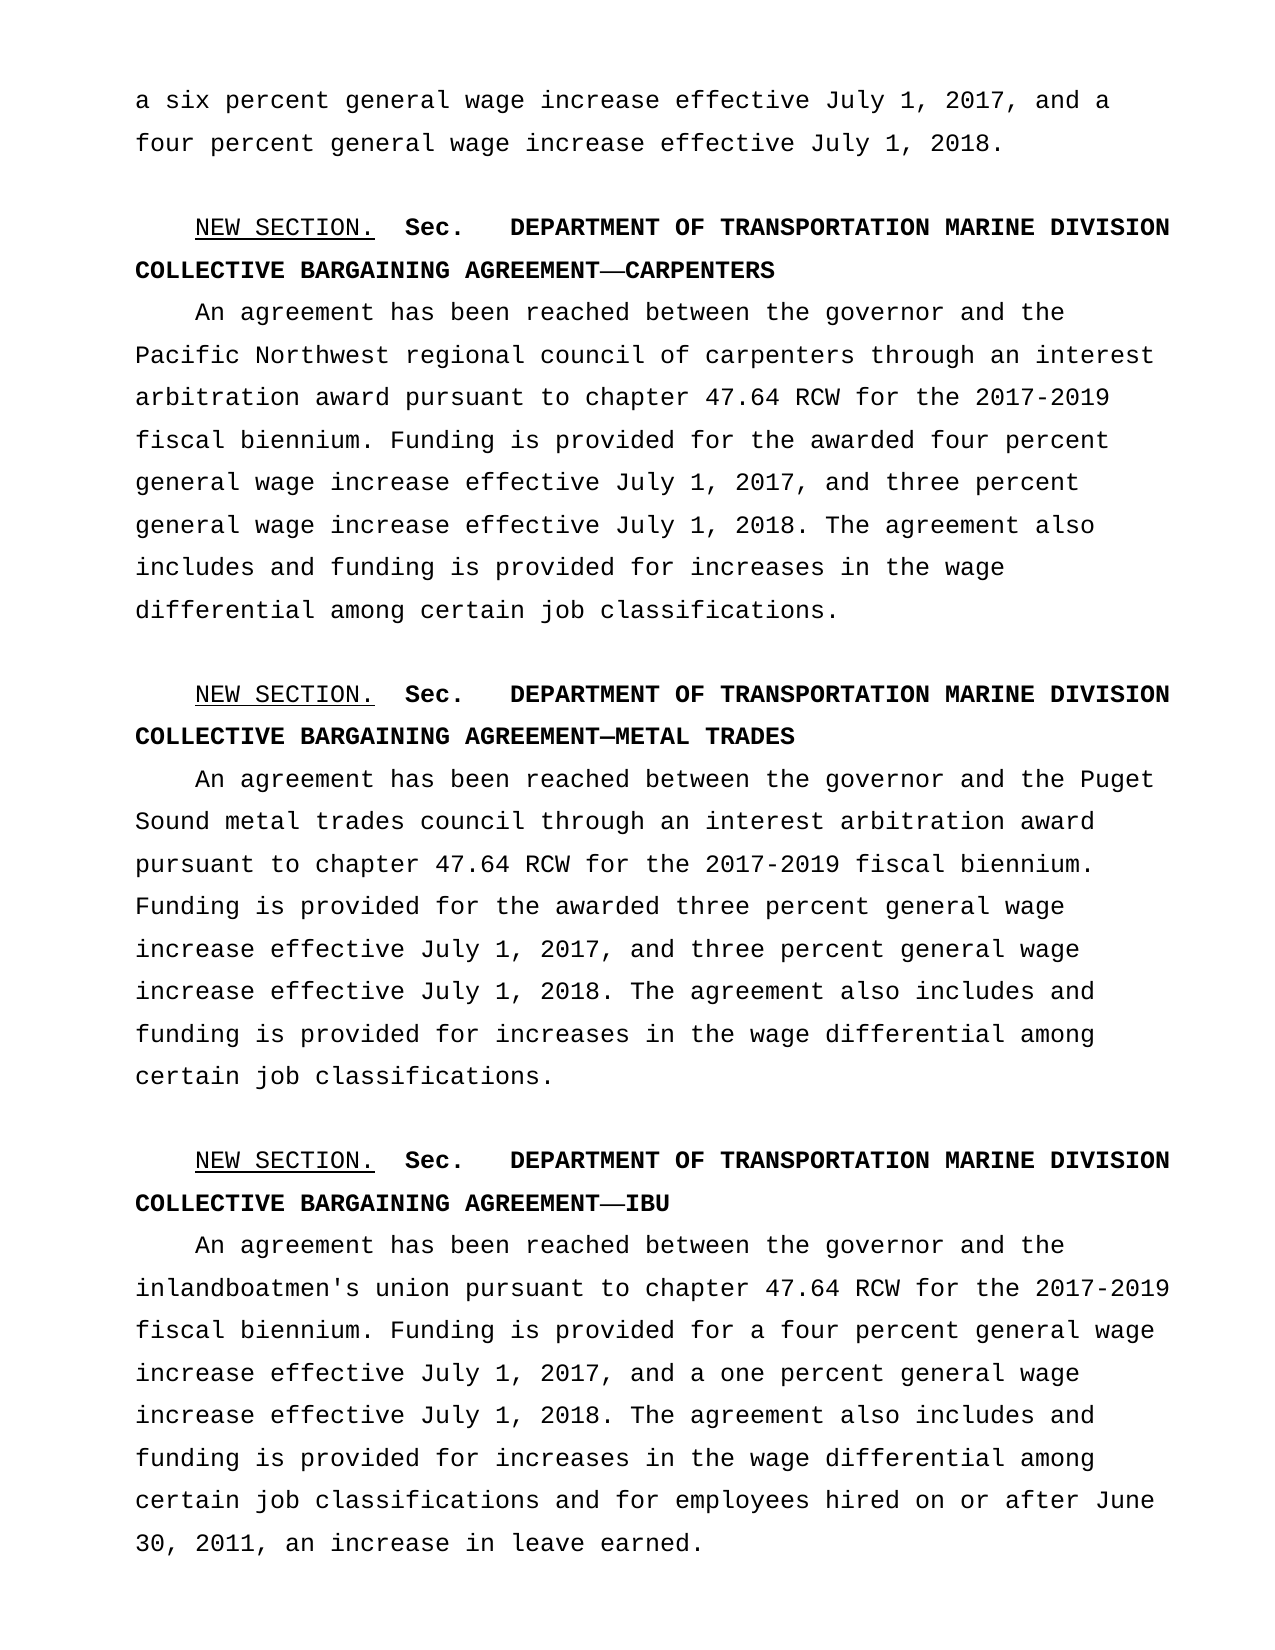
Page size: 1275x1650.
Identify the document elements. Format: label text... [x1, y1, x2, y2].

text NEW SECTION. Sec. DEPARTMENT OF TRANSPORTATION MARINE DIVISION COLLECTIVE BARGAINING AGREEMENT—METAL TRADES [135, 668, 1170, 753]
text NEW SECTION. Sec. DEPARTMENT OF TRANSPORTATION MARINE DIVISION COLLECTIVE BARGAINING AGREEMENT—IBU [135, 1135, 1170, 1220]
text An agreement has been reached between the governor and the inlandboatmen's union pursuant to chapter 47.64 RCW for the 2017-2019 fiscal biennium. Funding is provided for a four percent general wage increase effective July 1, 2017, and a one percent general wage increase effective July 1, 2018. The agreement also includes and funding is provided for increases in the wage differential among certain job classifications and for employees hired on or after June 30, 2011, an increase in leave earned. [135, 1220, 1170, 1560]
text NEW SECTION. Sec. DEPARTMENT OF TRANSPORTATION MARINE DIVISION COLLECTIVE BARGAINING AGREEMENT—CARPENTERS [135, 202, 1170, 287]
text An agreement has been reached between the governor and the Puget Sound metal trades council through an interest arbitration award pursuant to chapter 47.64 RCW for the 2017-2019 fiscal biennium. Funding is provided for the awarded three percent general wage increase effective July 1, 2017, and three percent general wage increase effective July 1, 2018. The agreement also includes and funding is provided for increases in the wage differential among certain job classifications. [135, 753, 1170, 1093]
text An agreement has been reached between the governor and the Pacific Northwest regional council of carpenters through an interest arbitration award pursuant to chapter 47.64 RCW for the 2017-2019 fiscal biennium. Funding is provided for the awarded four percent general wage increase effective July 1, 2017, and three percent general wage increase effective July 1, 2018. The agreement also includes and funding is provided for increases in the wage differential among certain job classifications. [135, 287, 1170, 627]
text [135, 75, 1170, 160]
